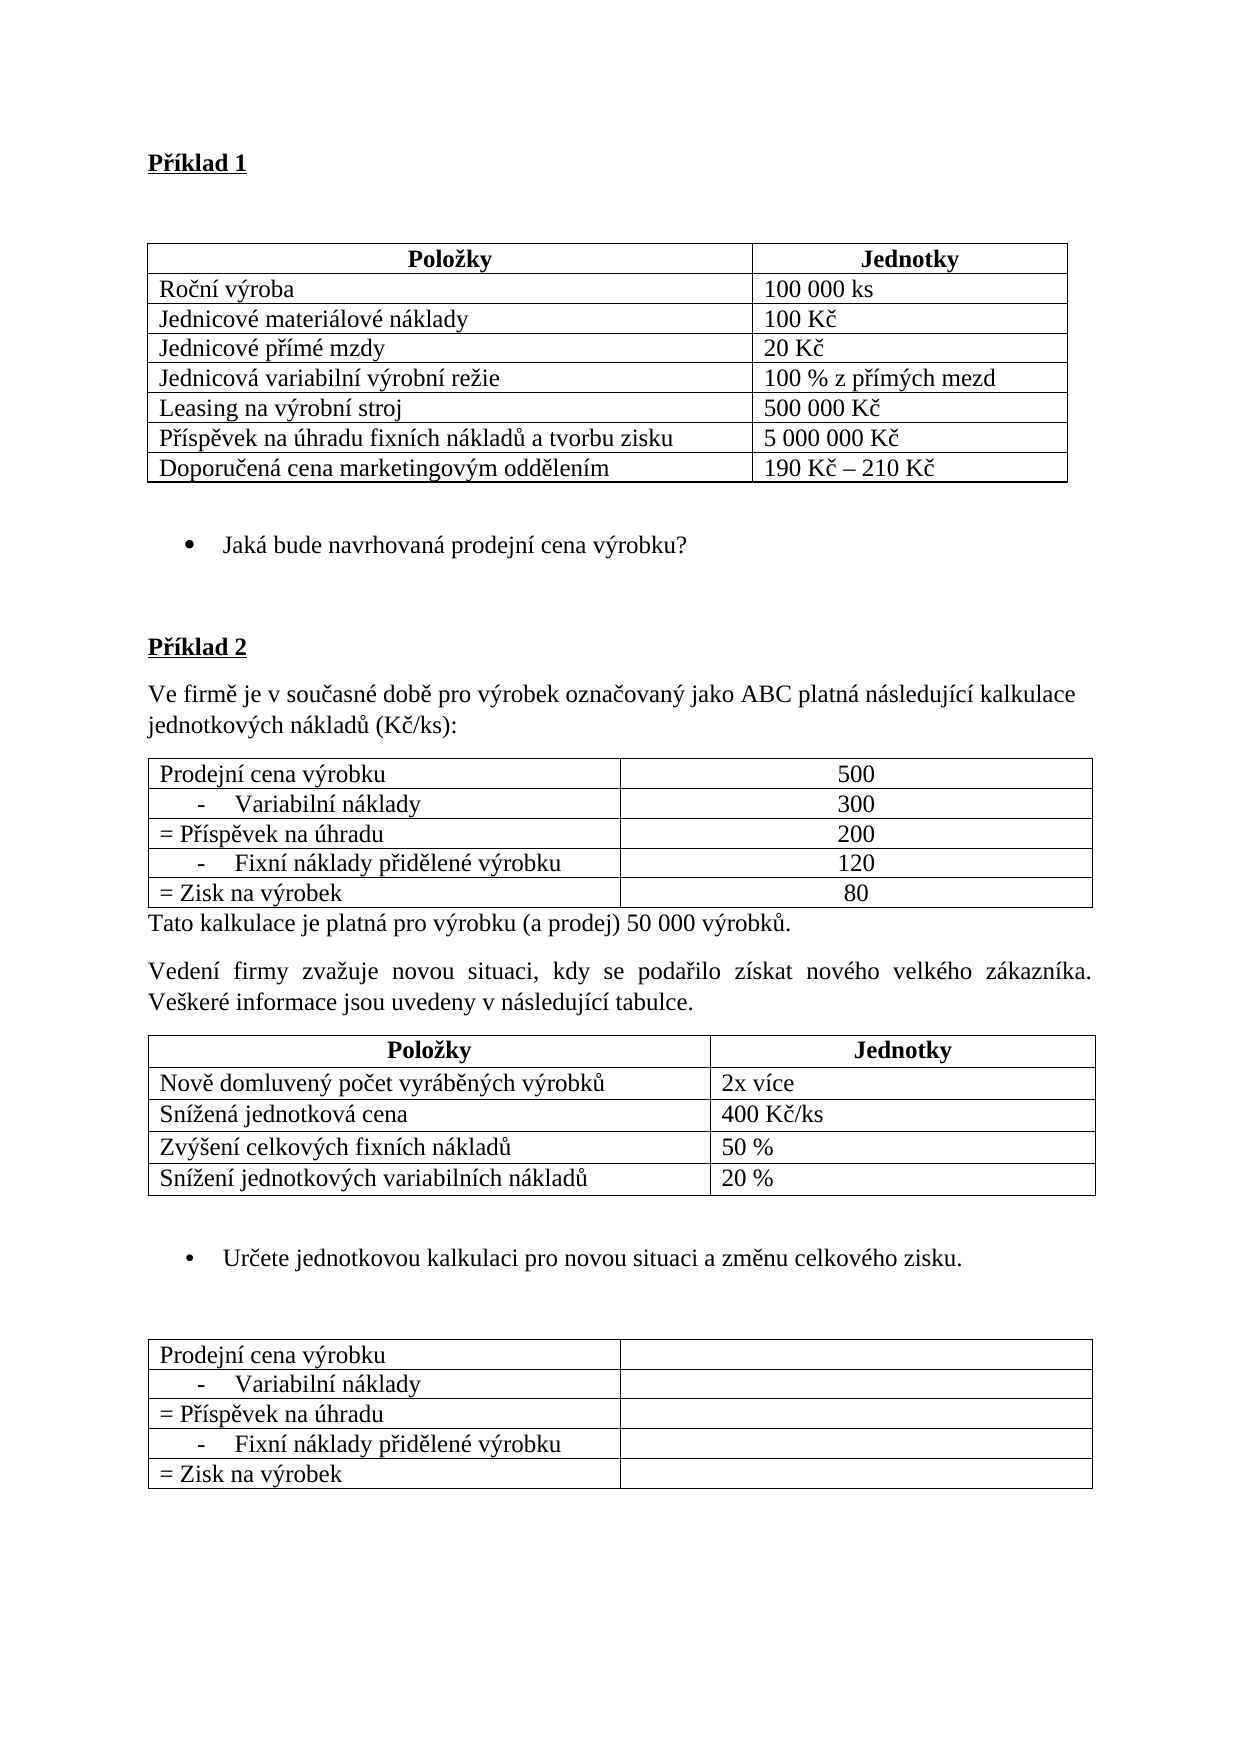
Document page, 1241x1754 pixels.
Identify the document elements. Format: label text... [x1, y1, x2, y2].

text Ve firmě je v současné době pro výrobek označovaný jako ABC platná následující kalkulace jednotkových nákladů (Kč/ks): [148, 679, 1093, 739]
text Tato kalkulace je platná pro výrobku (a prodej) 50 000 výrobků. [148, 908, 1093, 937]
table_cell 5 000 000 Kč [753, 423, 1067, 452]
table_cell 300 [621, 789, 1092, 818]
table_cell 20 % [711, 1164, 1095, 1194]
table_cell Snížená jednotková cena [149, 1100, 710, 1131]
table_header Položky [149, 1036, 710, 1067]
table_cell = Příspěvek na úhradu [149, 1399, 620, 1428]
table_cell 120 [621, 849, 1092, 877]
table_cell [621, 1459, 1092, 1488]
table_header Jednotky [753, 244, 1067, 273]
table_cell Příspěvek na úhradu fixních nákladů a tvorbu zisku [148, 423, 752, 452]
table_cell Snížení jednotkových variabilních nákladů [149, 1164, 710, 1194]
table_cell 200 [621, 819, 1092, 847]
table_cell Jednicové přímé mzdy [148, 334, 752, 362]
table_cell Variabilní náklady [149, 789, 620, 818]
table_cell 50 % [711, 1132, 1095, 1162]
table_cell Fixní náklady přidělené výrobku [149, 1429, 620, 1458]
table_cell 500 000 Kč [753, 393, 1067, 422]
table_cell 190 Kč – 210 Kč [753, 453, 1067, 481]
table_cell 100 000 ks [753, 274, 1067, 303]
table_cell Variabilní náklady [149, 1370, 620, 1398]
table_cell 20 Kč [753, 334, 1067, 362]
table_cell 400 Kč/ks [711, 1100, 1095, 1131]
table_cell 100 Kč [753, 304, 1067, 332]
table_header Položky [148, 244, 752, 273]
table_cell 100 % z přímých mezd [753, 363, 1067, 392]
table_cell [621, 1370, 1092, 1398]
table_cell Doporučená cena marketingovým oddělením [148, 453, 752, 481]
table_cell Fixní náklady přidělené výrobku [149, 849, 620, 877]
table_cell Roční výroba [148, 274, 752, 303]
table_cell Zvýšení celkových fixních nákladů [149, 1132, 710, 1162]
list Určete jednotkovou kalkulaci pro novou situaci a změnu celkového zisku. [185, 1243, 1093, 1272]
table_header Prodejní cena výrobku [149, 1340, 620, 1368]
table_cell = Zisk na výrobek [149, 878, 620, 907]
table_cell = Příspěvek na úhradu [149, 819, 620, 847]
table_cell 80 [621, 878, 1092, 907]
table_cell = Zisk na výrobek [149, 1459, 620, 1488]
text Příklad 2 [148, 632, 1093, 660]
table_header 500 [621, 759, 1092, 788]
table_header Prodejní cena výrobku [149, 759, 620, 788]
text Příklad 1 [148, 148, 1093, 176]
table_cell Nově domluvený počet vyráběných výrobků [149, 1068, 710, 1098]
table_cell [621, 1429, 1092, 1458]
text Vedení firmy zvažuje novou situaci, kdy se podařilo získat nového velkého zákazníka. Veškeré informace jsou uvedeny v následující tabulce. [148, 956, 1093, 1016]
table_cell [621, 1399, 1092, 1428]
table_header Jednotky [711, 1036, 1095, 1067]
table_cell Jednicová variabilní výrobní režie [148, 363, 752, 392]
table_cell Jednicové materiálové náklady [148, 304, 752, 332]
list Jaká bude navrhovaná prodejní cena výrobku? [185, 530, 1093, 559]
table_cell 2x více [711, 1068, 1095, 1098]
table_header [621, 1340, 1092, 1368]
table_cell Leasing na výrobní stroj [148, 393, 752, 422]
